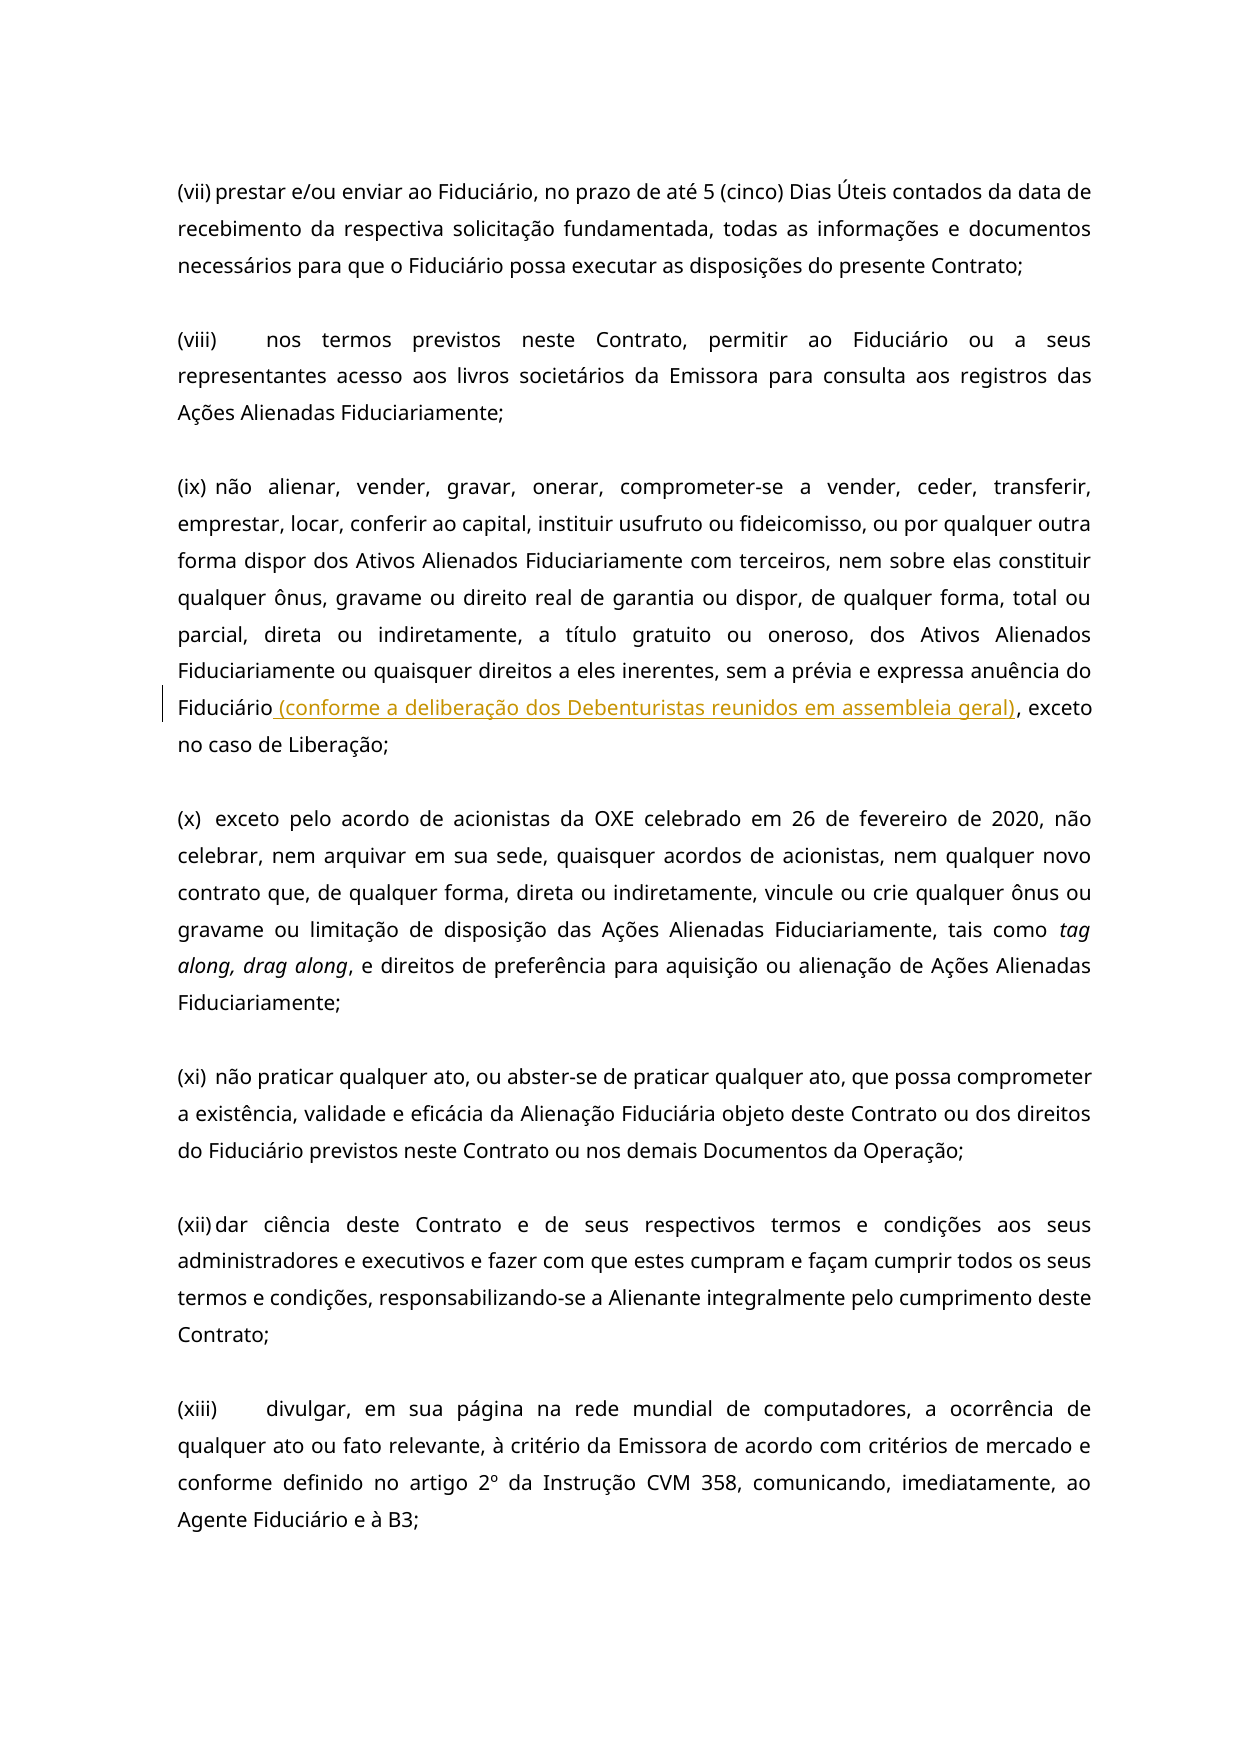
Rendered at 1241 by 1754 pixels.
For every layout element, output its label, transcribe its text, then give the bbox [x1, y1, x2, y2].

list divulgar, em sua página na rede mundial de computadores, a ocorrência de qualquer ato ou fato relevante, à critério da Emissora de acordo com critérios de mercado e conforme definido no artigo 2º da Instrução CVM 358, comunicando, imediatamente, ao Agente Fiduciário e à B3; [177, 1394, 1092, 1533]
list dar ciência deste Contrato e de seus respectivos termos e condições aos seus administradores e executivos e fazer com que estes cumpram e façam cumprir todos os seus termos e condições, responsabilizando-se a Alienante integralmente pelo cumprimento deste Contrato; [177, 1210, 1092, 1349]
list não alienar, vender, gravar, onerar, comprometer-se a vender, ceder, transferir, emprestar, locar, conferir ao capital, instituir usufruto ou fideicomisso, ou por qualquer outra forma dispor dos Ativos Alienados Fiduciariamente com terceiros, nem sobre elas constituir qualquer ônus, gravame ou direito real de garantia ou dispor, de qualquer forma, total ou parcial, direta ou indiretamente, a título gratuito ou oneroso, dos Ativos Alienados Fiduciariamente ou quaisquer direitos a eles inerentes, sem a prévia e expressa anuência do Fiduciário, exceto no caso de Liberação; [177, 472, 1092, 759]
list nos termos previstos neste Contrato, permitir ao Fiduciário ou a seus representantes acesso aos livros societários da Emissora para consulta aos registros das Ações Alienadas Fiduciariamente; [177, 325, 1092, 427]
list exceto pelo acordo de acionistas da OXE celebrado em 26 de fevereiro de 2020, não celebrar, nem arquivar em sua sede, quaisquer acordos de acionistas, nem qualquer novo contrato que, de qualquer forma, direta ou indiretamente, vincule ou crie qualquer ônus ou gravame ou limitação de disposição das Ações Alienadas Fiduciariamente, tais como tag along, drag along, e direitos de preferência para aquisição ou alienação de Ações Alienadas Fiduciariamente; [177, 804, 1092, 1017]
list não praticar qualquer ato, ou abster-se de praticar qualquer ato, que possa comprometer a existência, validade e eficácia da Alienação Fiduciária objeto deste Contrato ou dos direitos do Fiduciário previstos neste Contrato ou nos demais Documentos da Operação; [177, 1062, 1092, 1164]
list prestar e/ou enviar ao Fiduciário, no prazo de até 5 (cinco) Dias Úteis contados da data de recebimento da respectiva solicitação fundamentada, todas as informações e documentos necessários para que o Fiduciário possa executar as disposições do presente Contrato; [177, 177, 1092, 279]
